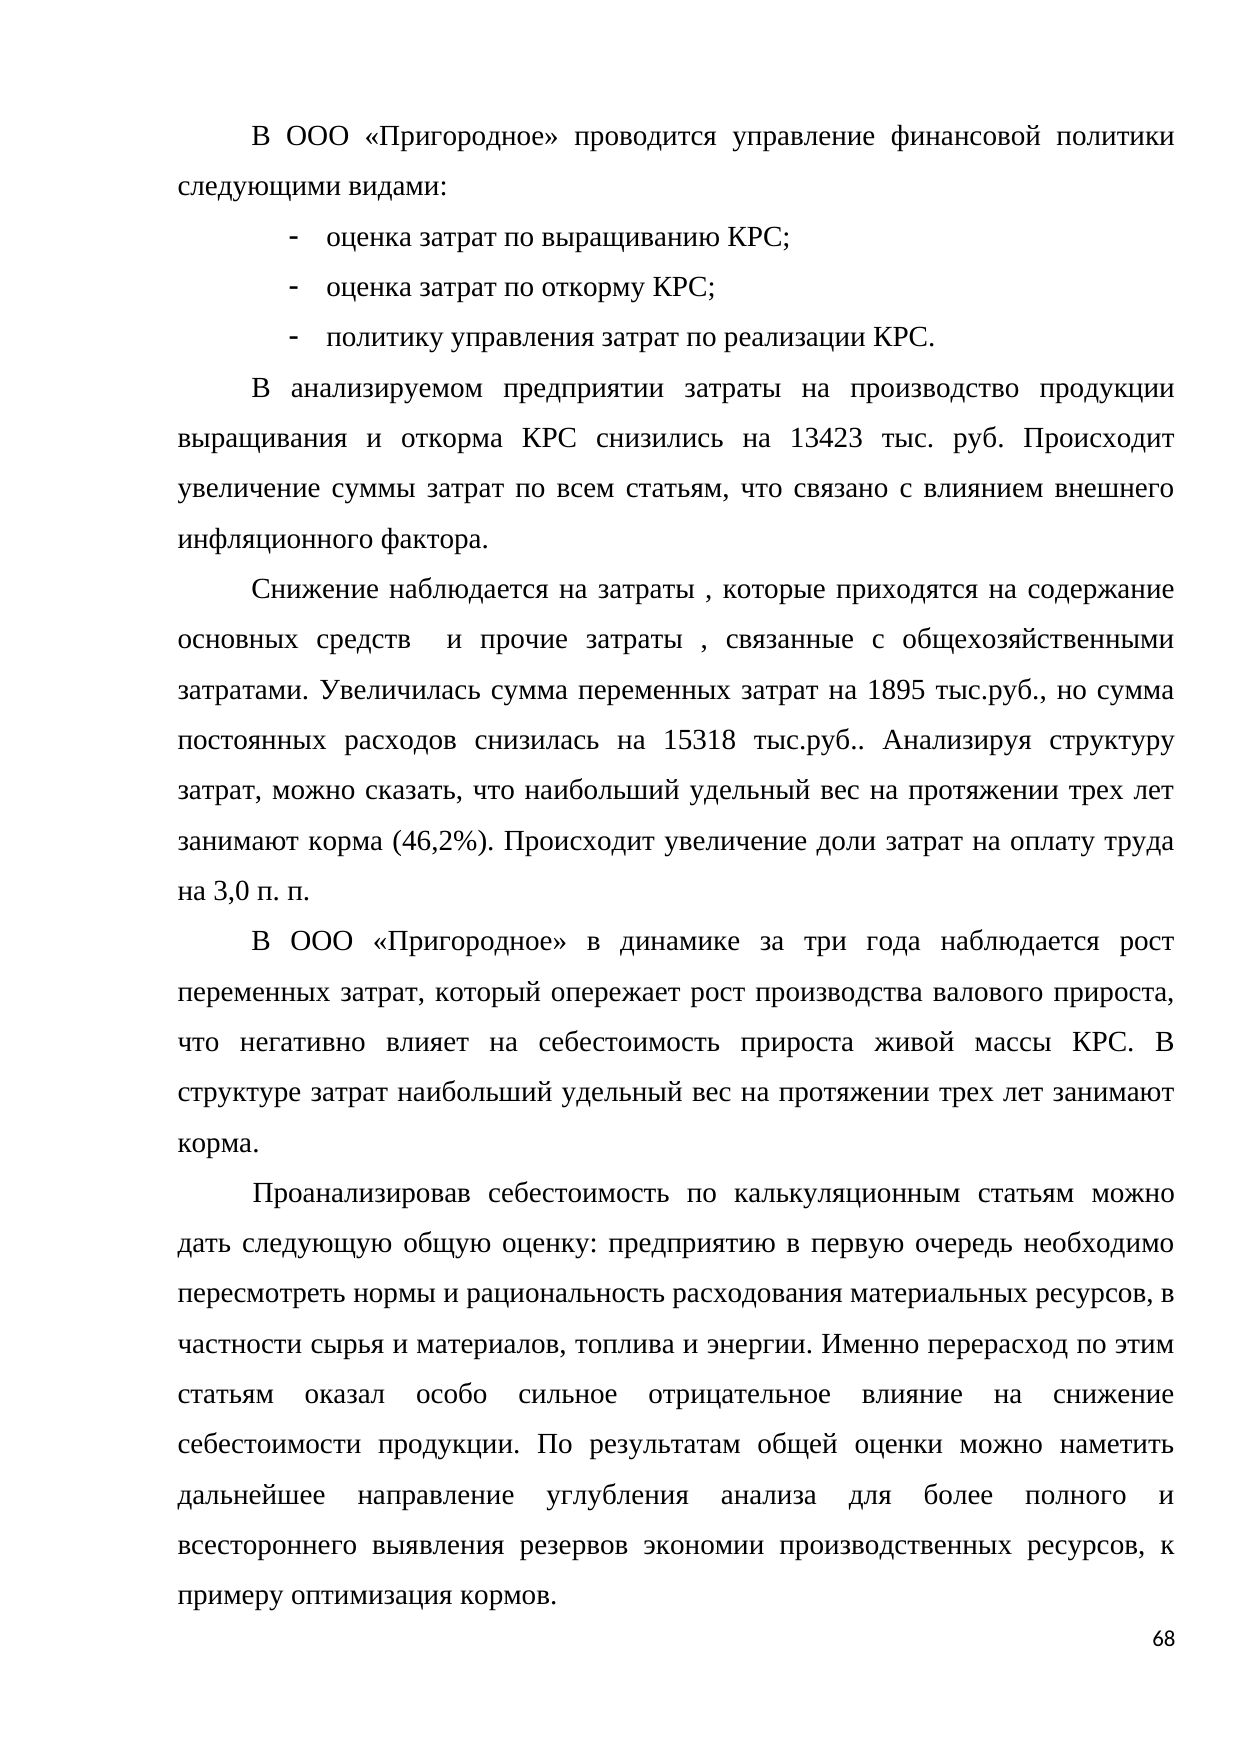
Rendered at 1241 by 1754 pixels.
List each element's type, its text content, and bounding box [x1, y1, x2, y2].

text В ООО «Пригородное» в динамике за три года наблюдается рост переменных затрат, который опережает рост производства валового прироста, что негативно влияет на себестоимость прироста живой массы КРС. В структуре затрат наибольший удельный вес на протяжении трех лет занимают корма. [177, 923, 1175, 1158]
list оценка затрат по выращиванию КРС; [288, 219, 1175, 252]
list политику управления затрат по реализации КРС. [288, 319, 1175, 353]
text В анализируемом предприятии затраты на производство продукции выращивания и откорма КРС снизились на 13423 тыс. руб. Происходит увеличение суммы затрат по всем статьям, что связано с влиянием внешнего инфляционного фактора. [177, 370, 1175, 554]
text В ООО «Пригородное» проводится управление финансовой политики следующими видами: [177, 118, 1175, 202]
text Снижение наблюдается на затраты , которые приходятся на содержание основных средств и прочие затраты , связанные с общехозяйственными затратами. Увеличилась сумма переменных затрат на 1895 тыс.руб., но сумма постоянных расходов снизилась на 15318 тыс.руб.. Анализируя структуру затрат, можно сказать, что наибольший удельный вес на протяжении трех лет занимают корма (46,2%). Происходит увеличение доли затрат на оплату труда на 3,0 п. п. [177, 571, 1175, 907]
text Проанализировав себестоимость по калькуляционным статьям можно дать следующую общую оценку: предприятию в первую очередь необходимо пересмотреть нормы и рациональность расходования материальных ресурсов, в частности сырья и материалов, топлива и энергии. Именно перерасход по этим статьям оказал особо сильное отрицательное влияние на снижение себестоимости продукции. По результатам общей оценки можно наметить дальнейшее направление углубления анализа для более полного и всестороннего выявления резервов экономии производственных ресурсов, к примеру оптимизация кормов. [177, 1175, 1175, 1611]
list оценка затрат по откорму КРС; [288, 269, 1175, 303]
